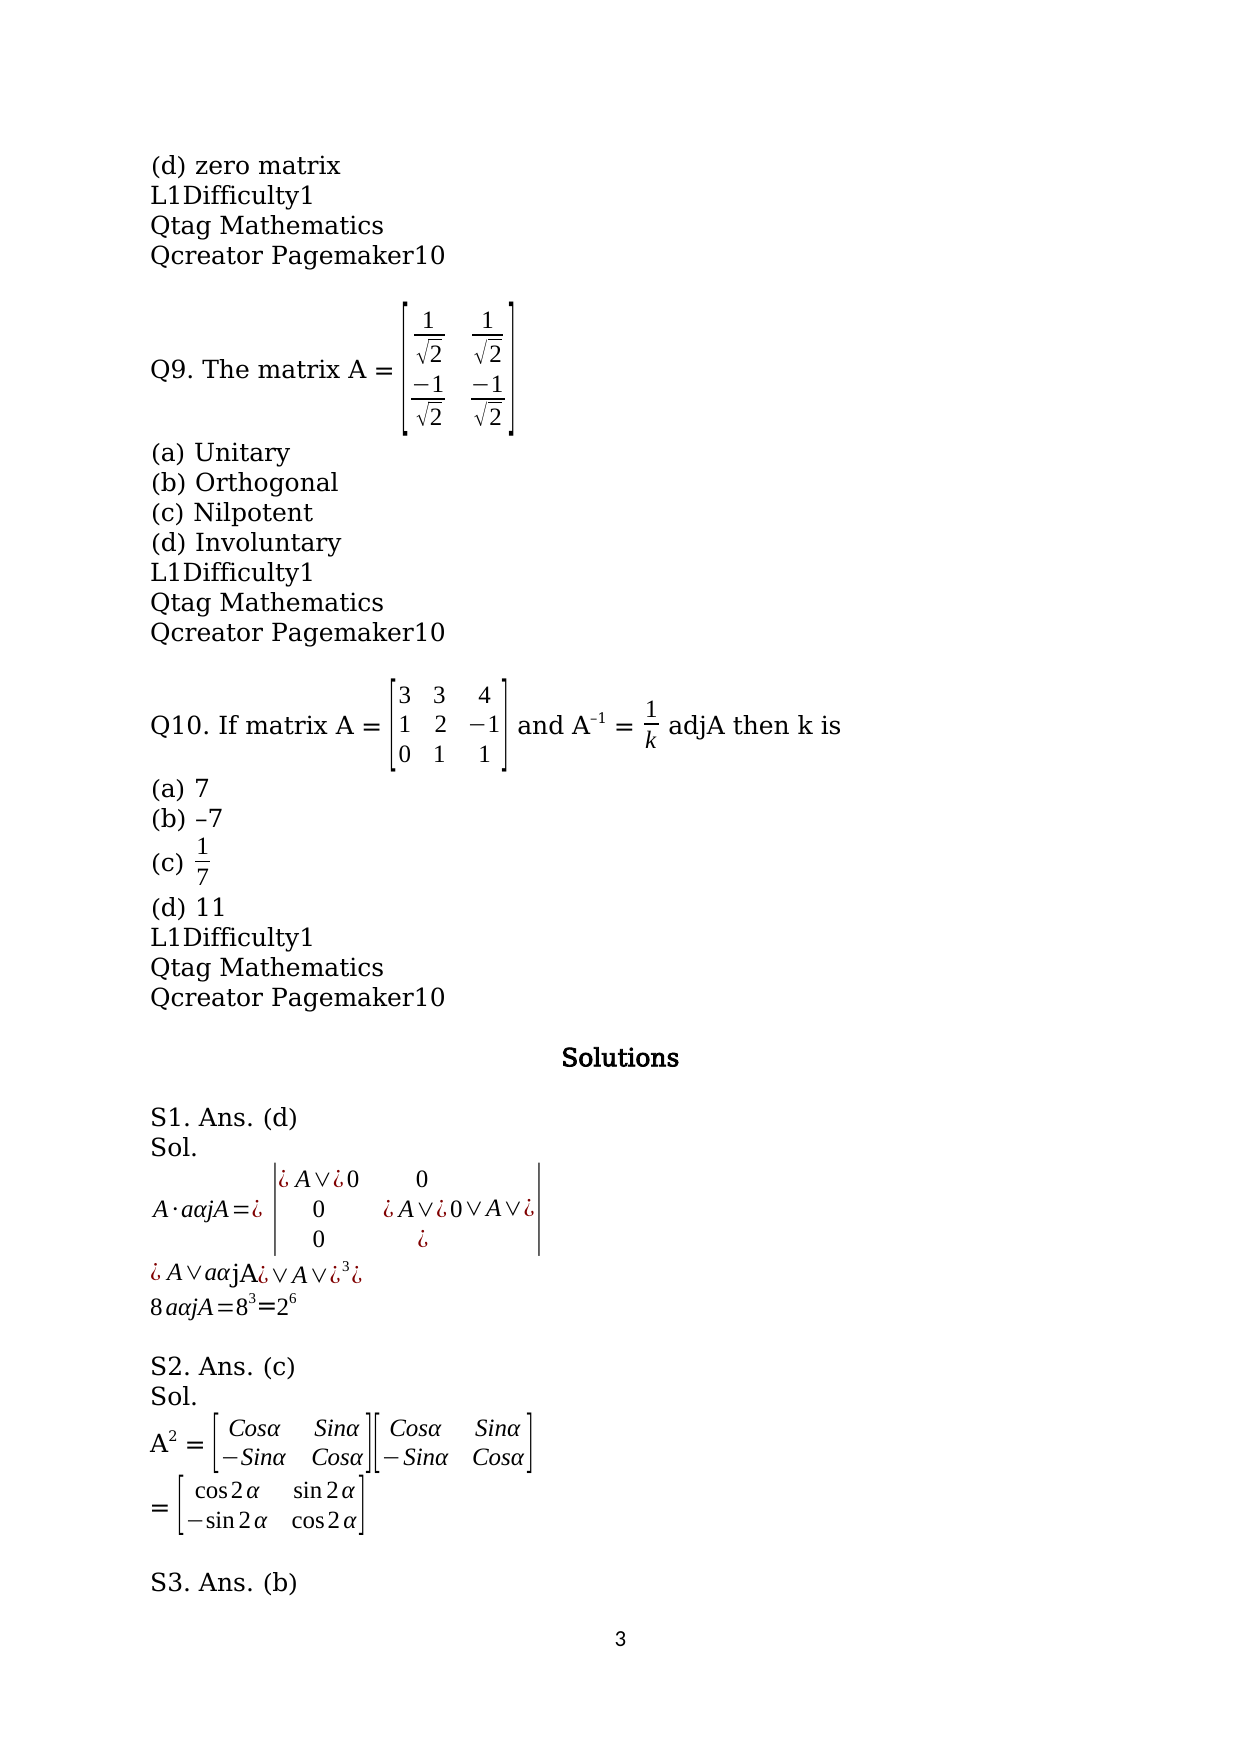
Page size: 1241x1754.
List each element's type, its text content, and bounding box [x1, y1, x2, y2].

text Qtag Mathematics [150, 210, 1090, 240]
text Qtag Mathematics [150, 951, 1090, 981]
list (b) –7 [150, 802, 1090, 832]
list (a) 7 [150, 772, 1090, 802]
list (b) Orthogonal [150, 467, 1090, 497]
list A2 = [150, 1411, 1090, 1474]
list Qcreator Pagemaker10 [150, 617, 1090, 647]
list Q10. If matrix A = and A–1 = adjA then k is [150, 677, 1090, 772]
list (d) Involuntary [150, 527, 1090, 557]
list Q9. The matrix A = [150, 300, 1090, 437]
list (a) Unitary [150, 437, 1090, 467]
list jA [150, 1257, 1090, 1288]
list (d) 11 [150, 891, 1090, 921]
list (c) [150, 832, 1090, 891]
list = [150, 1288, 1090, 1321]
text Qtag Mathematics [150, 587, 1090, 617]
list Qcreator Pagemaker10 [150, 240, 1090, 270]
list S2. Ans. (c) [150, 1351, 1090, 1381]
list Solutions [150, 1041, 1090, 1071]
list = [150, 1474, 1090, 1537]
text L1Difficulty1 [150, 921, 1090, 951]
text L1Difficulty1 [150, 557, 1090, 587]
list Qcreator Pagemaker10 [150, 981, 1090, 1011]
list S1. Ans. (d) [150, 1101, 1090, 1131]
list Sol. [150, 1131, 1090, 1161]
text L1Difficulty1 [150, 180, 1090, 210]
list S3. Ans. (b) [150, 1567, 1090, 1597]
list Sol. [150, 1381, 1090, 1411]
list (c) Nilpotent [150, 497, 1090, 527]
list (d) zero matrix [150, 150, 1090, 180]
